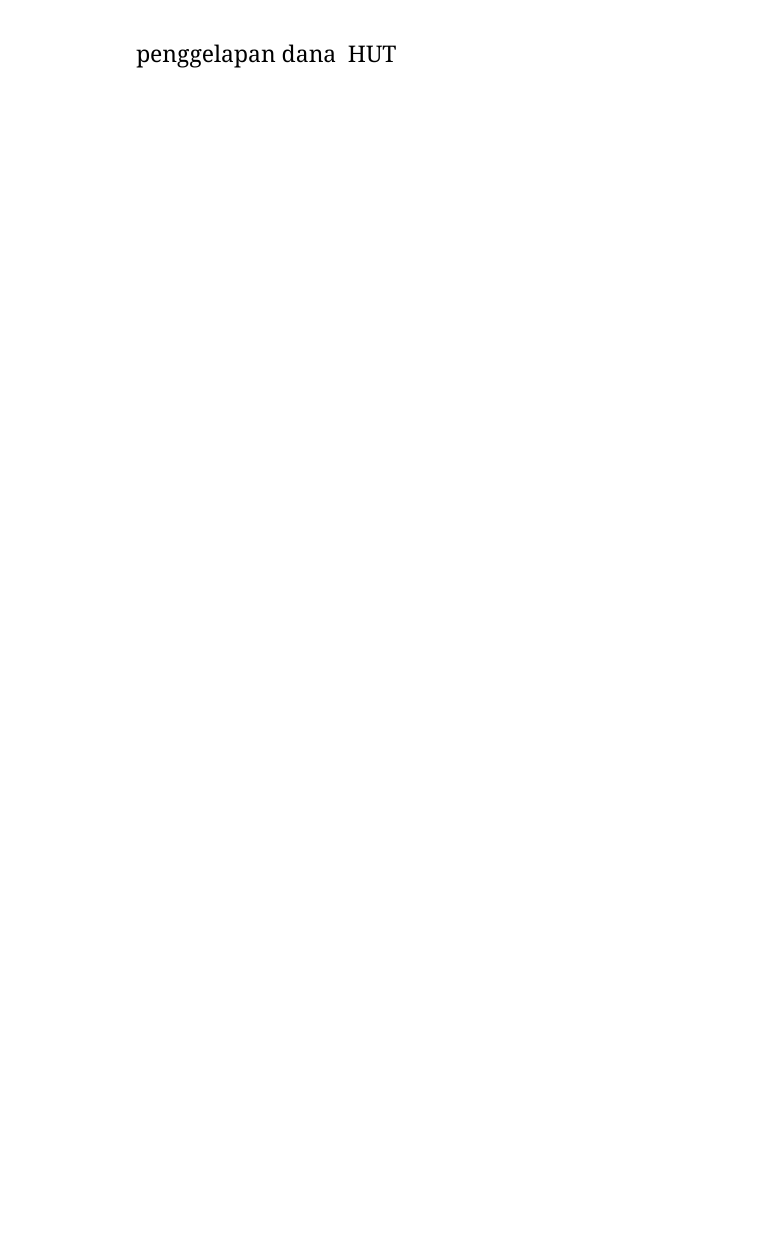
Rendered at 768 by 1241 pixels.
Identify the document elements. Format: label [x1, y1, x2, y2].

text [136, 37, 655, 69]
